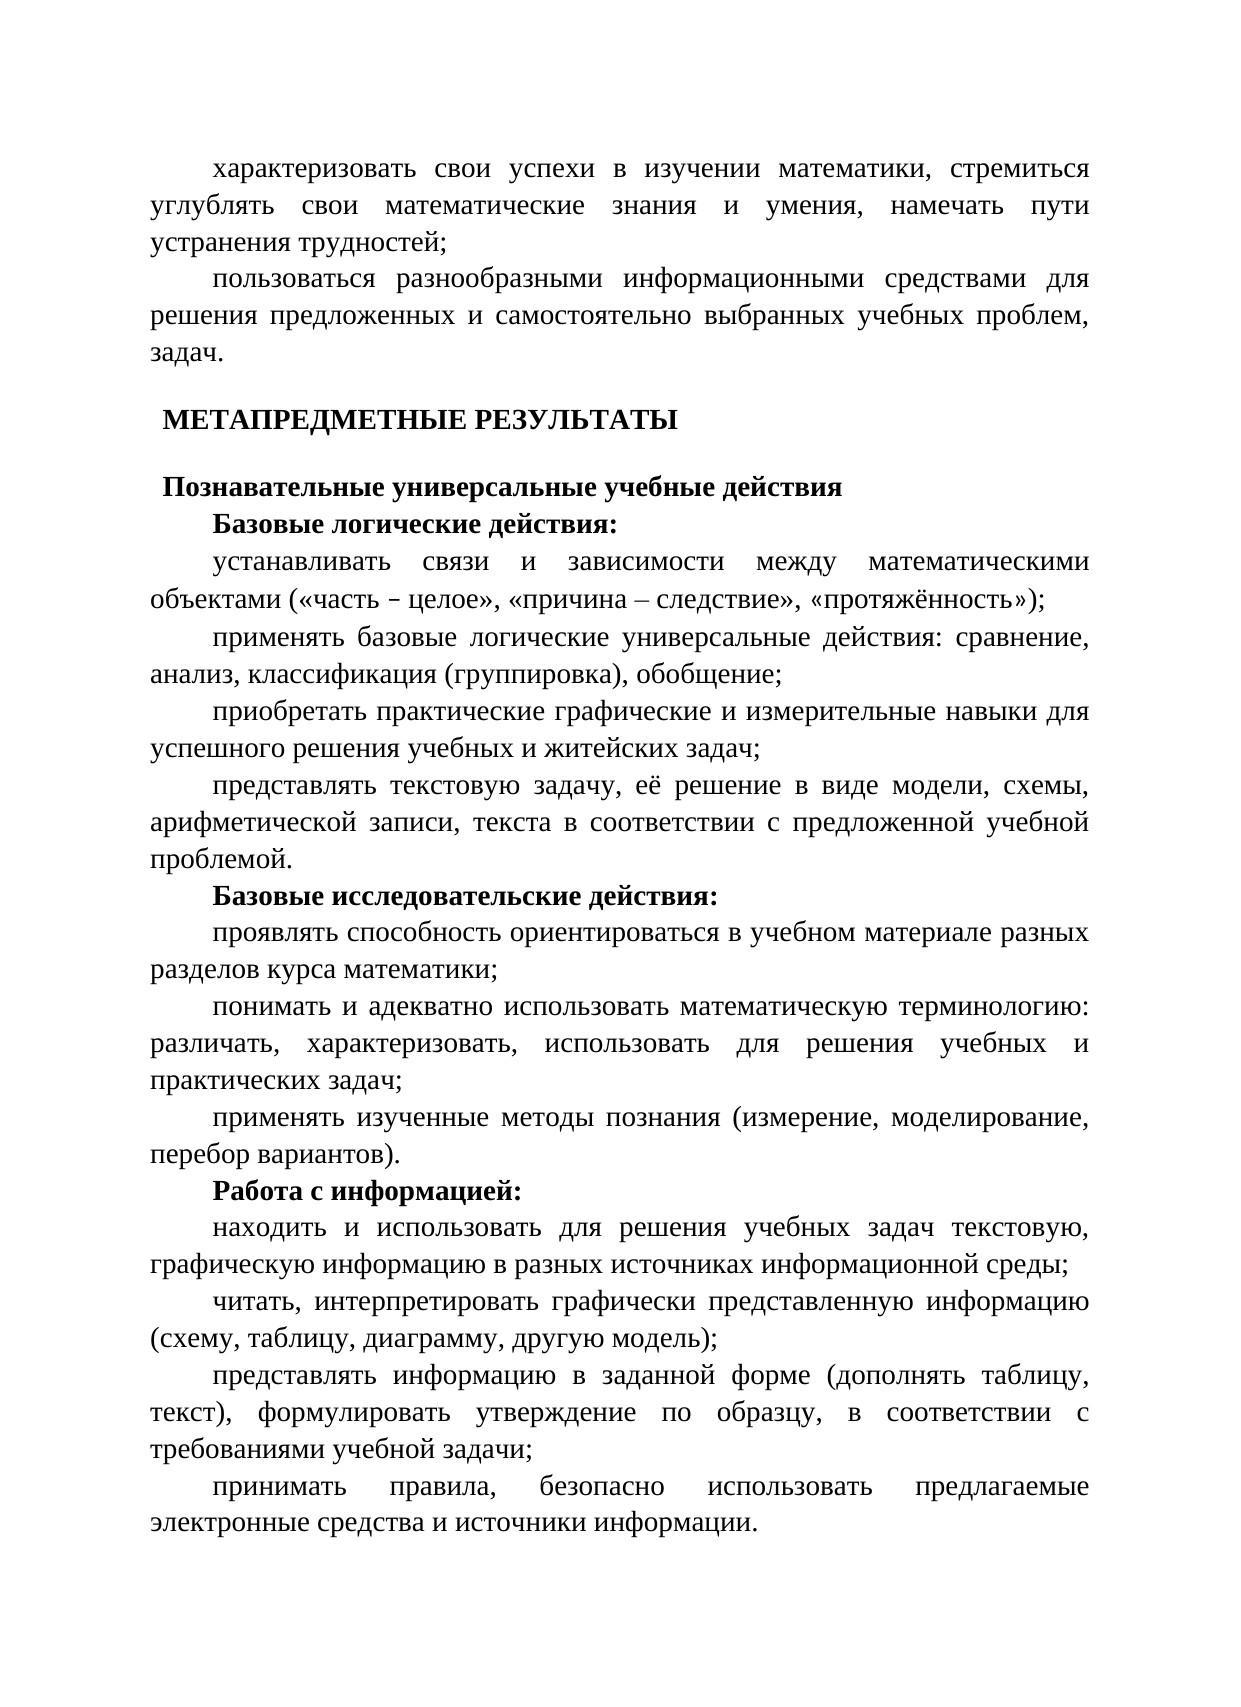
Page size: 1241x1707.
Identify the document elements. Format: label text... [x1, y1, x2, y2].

text приобретать практические графические и измерительные навыки для успешного решения учебных и житейских задач; [150, 693, 1090, 764]
text представлять текстовую задачу, её решение в виде модели, схемы, арифметической записи, текста в соответствии с предложенной учебной проблемой. [150, 767, 1090, 874]
text понимать и адекватно использовать математическую терминологию: различать, характеризовать, использовать для решения учебных и практических задач; [150, 988, 1090, 1096]
text характеризовать свои успехи в изучении математики, стремиться углублять свои математические знания и умения, намечать пути устранения трудностей; [150, 150, 1090, 257]
text МЕТАПРЕДМЕТНЫЕ РЕЗУЛЬТАТЫ [162, 402, 1090, 436]
text находить и использовать для решения учебных задач текстовую, графическую информацию в разных источниках информационной среды; [150, 1209, 1090, 1280]
text Базовые исследовательские действия: [150, 878, 1090, 911]
text проявлять способность ориентироваться в учебном материале разных разделов курса математики; [150, 914, 1090, 985]
text устанавливать связи и зависимости между математическими объектами («часть – целое», «причина – следствие», «протяжённость»); [150, 543, 1090, 616]
text представлять информацию в заданной форме (дополнять таблицу, текст), формулировать утверждение по образцу, в соответствии с требованиями учебной задачи; [150, 1357, 1090, 1464]
text читать, интерпретировать графически представленную информацию (схему, таблицу, диаграмму, другую модель); [150, 1283, 1090, 1354]
text Базовые логические действия: [150, 506, 1090, 540]
text пользоваться разнообразными информационными средствами для решения предложенных и самостоятельно выбранных учебных проблем, задач. [150, 261, 1090, 368]
text Работа с информацией: [150, 1173, 1090, 1206]
text применять базовые логические универсальные действия: сравнение, анализ, классификация (группировка), обобщение; [150, 619, 1090, 690]
text принимать правила, безопасно использовать предлагаемые электронные средства и источники информации. [150, 1468, 1090, 1538]
text применять изученные методы познания (измерение, моделирование, перебор вариантов). [150, 1099, 1090, 1169]
text Познавательные универсальные учебные действия [162, 469, 1090, 503]
